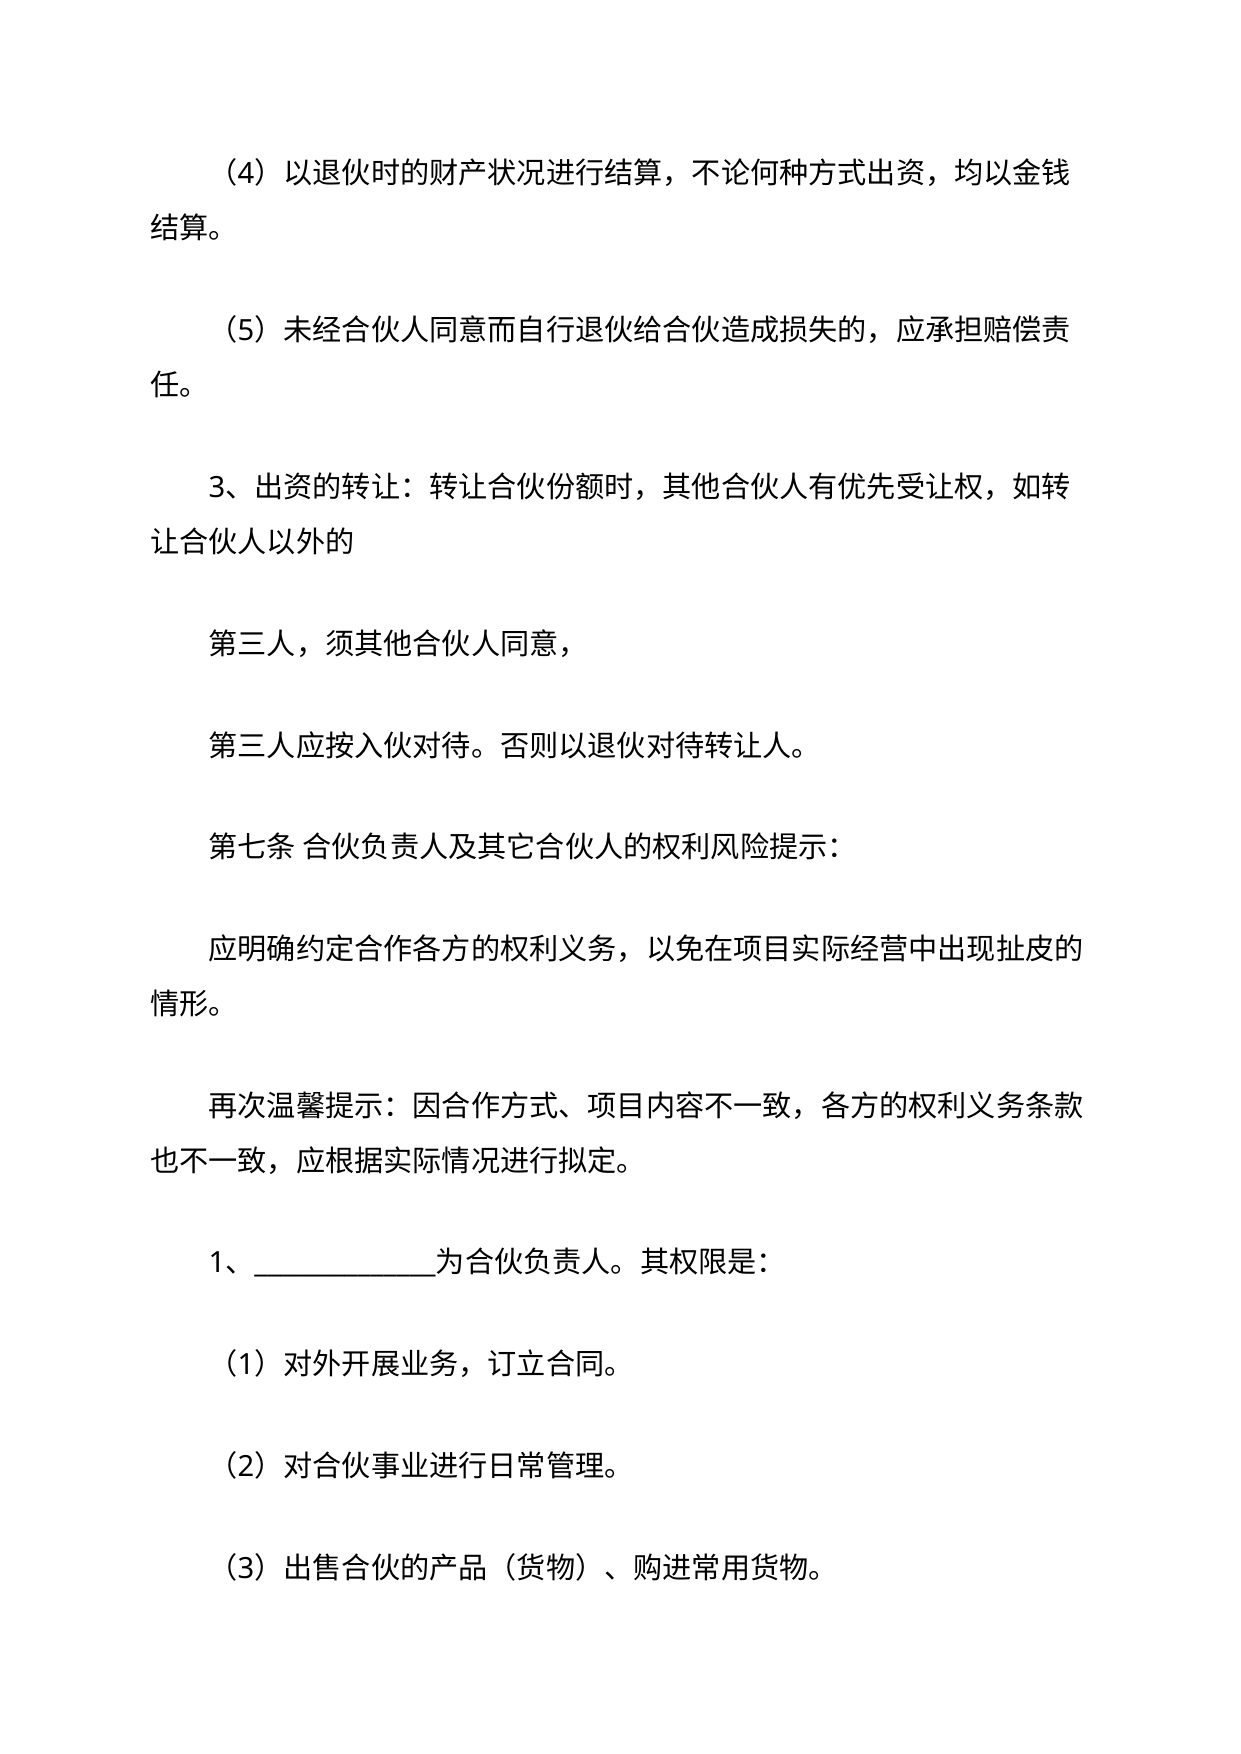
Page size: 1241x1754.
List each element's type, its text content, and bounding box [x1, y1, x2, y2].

text 第三人，须其他合伙人同意， [150, 620, 1090, 663]
text 再次温馨提示：因合作方式、项目内容不一致，各方的权利义务条款也不一致，应根据实际情况进行拟定。 [150, 1082, 1090, 1179]
text 第三人应按入伙对待。否则以退伙对待转让人。 [150, 722, 1090, 764]
text （5）未经合伙人同意而自行退伙给合伙造成损失的，应承担赔偿责任。 [150, 307, 1090, 404]
text （2）对合伙事业进行日常管理。 [150, 1443, 1090, 1485]
text 3、出资的转让：转让合伙份额时，其他合伙人有优先受让权，如转让合伙人以外的 [150, 463, 1090, 561]
text （3）出售合伙的产品（货物）、购进常用货物。 [150, 1545, 1090, 1587]
text 1、______________为合伙负责人。其权限是： [150, 1239, 1090, 1281]
text （1）对外开展业务，订立合同。 [150, 1341, 1090, 1383]
text 应明确约定合作各方的权利义务，以免在项目实际经营中出现扯皮的情形。 [150, 926, 1090, 1023]
text 第七条 合伙负责人及其它合伙人的权利风险提示： [150, 824, 1090, 866]
text （4）以退伙时的财产状况进行结算，不论何种方式出资，均以金钱结算。 [150, 150, 1090, 247]
